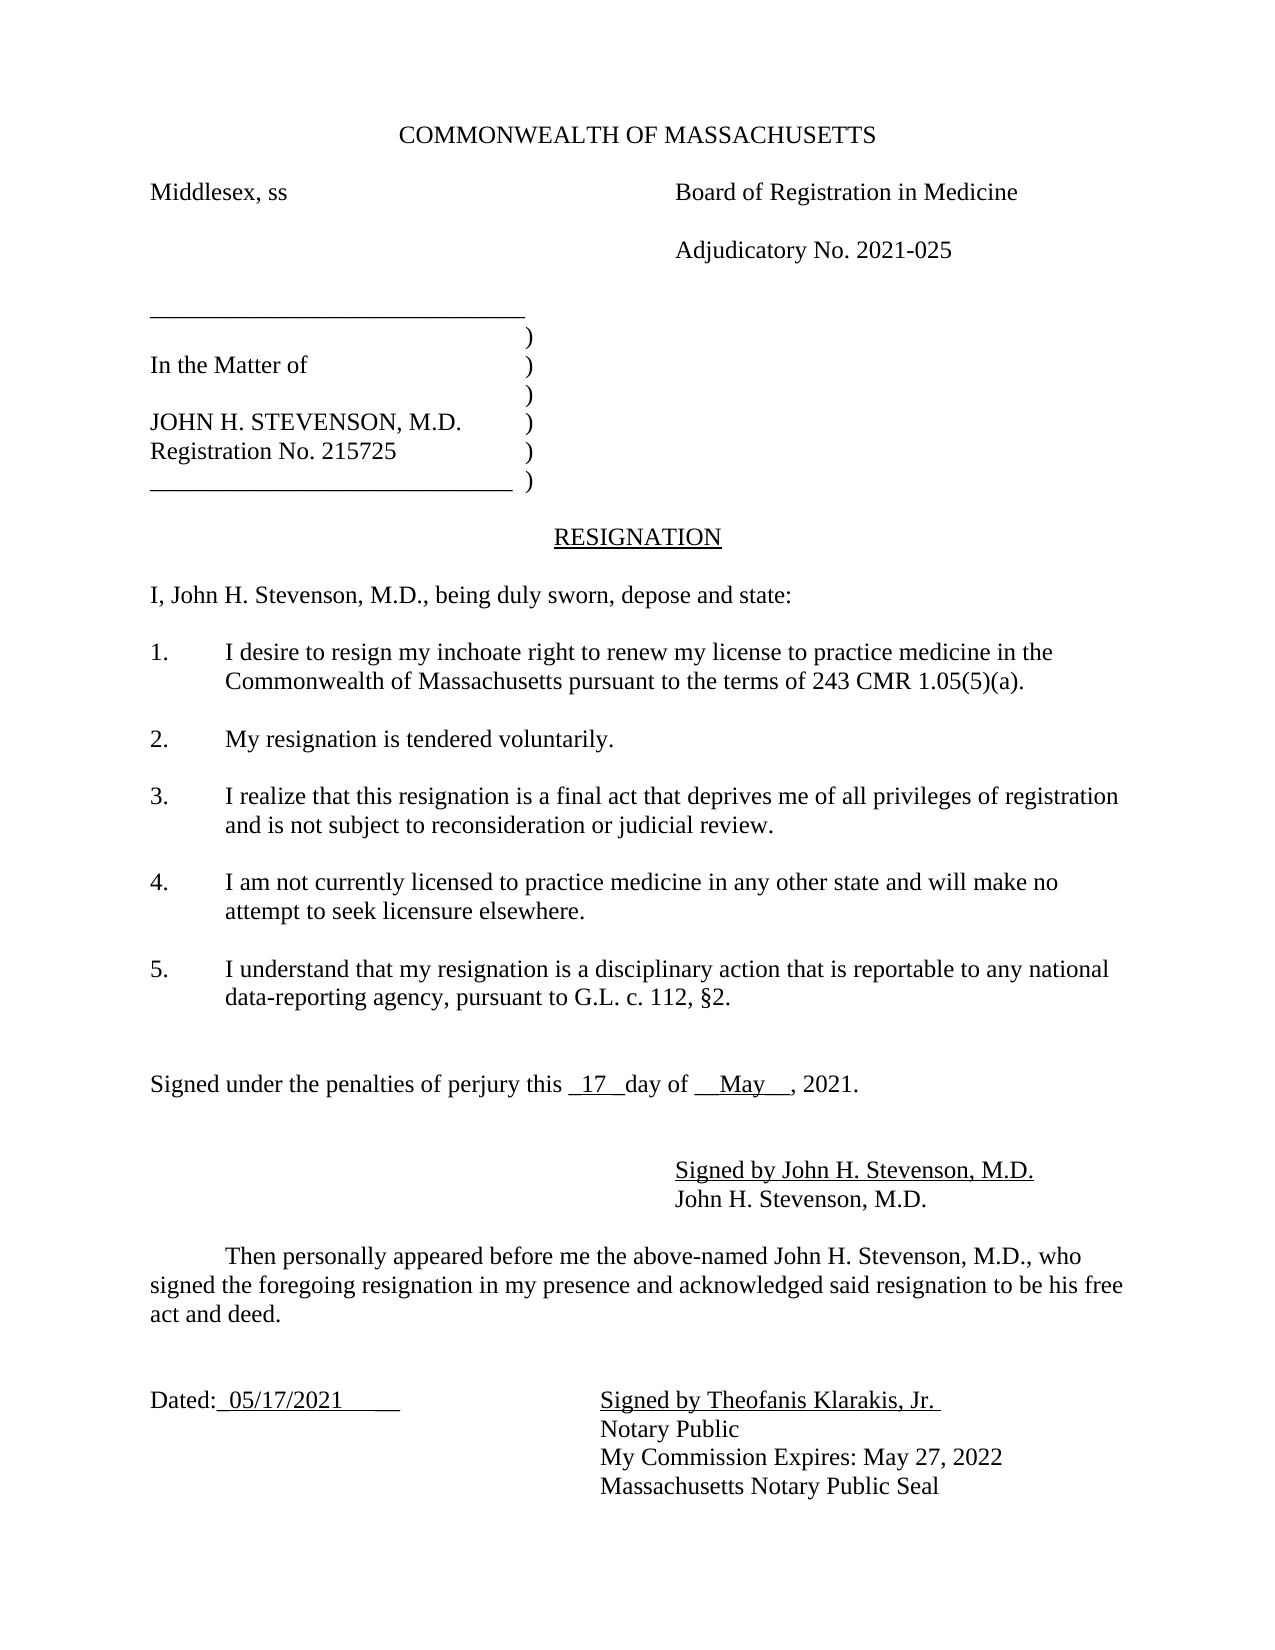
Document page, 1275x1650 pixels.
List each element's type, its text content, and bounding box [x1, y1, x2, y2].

text Massachusetts Notary Public Seal [150, 1471, 1125, 1529]
text I, John H. Stevenson, M.D., being duly sworn, depose and state: [150, 580, 1125, 609]
text Middlesex, ss Board of Registration in Medicine [150, 177, 1125, 206]
text John H. Stevenson, M.D. [150, 1184, 1125, 1212]
text _____________________________ ) [150, 465, 1125, 494]
text 5. I understand that my resignation is a disciplinary action that is reportable to any national data-reporting agency, pursuant to G.L. c. 112, §2. [150, 954, 1125, 1011]
text Adjudicatory No. 2021-025 [150, 235, 1125, 264]
text My Commission Expires: May 27, 2022 [150, 1442, 1125, 1471]
text ) [150, 379, 1125, 407]
text 1. I desire to resign my inchoate right to renew my license to practice medicine in the Commonwealth of Massachusetts pursuant to the terms of 243 CMR 1.05(5)(a). [150, 637, 1125, 695]
text JOHN H. STEVENSON, M.D. ) [150, 407, 1125, 436]
text Signed by John H. Stevenson, M.D. [150, 1155, 1125, 1184]
subtitle RESIGNATION [150, 522, 1125, 551]
text Dated:_05/17/2021 __ Signed by Theofanis Klarakis, Jr. [150, 1385, 1125, 1414]
text In the Matter of ) [150, 350, 1125, 379]
text ) [150, 321, 1125, 350]
text ______________________________ [150, 292, 1125, 321]
text Notary Public [150, 1414, 1125, 1442]
text Signed under the penalties of perjury this _17 _day of __May__, 2021. [150, 1069, 1125, 1097]
text 4. I am not currently licensed to practice medicine in any other state and will make no attempt to seek licensure elsewhere. [150, 867, 1125, 925]
text 2. My resignation is tendered voluntarily. [150, 724, 1125, 752]
text Then personally appeared before me the above-named John H. Stevenson, M.D., who signed the foregoing resignation in my presence and acknowledged said resignation to be his free act and deed. [150, 1241, 1125, 1327]
text Registration No. 215725 ) [150, 436, 1125, 465]
text 3. I realize that this resignation is a final act that deprives me of all privileges of registration and is not subject to reconsideration or judicial review. [150, 781, 1125, 839]
